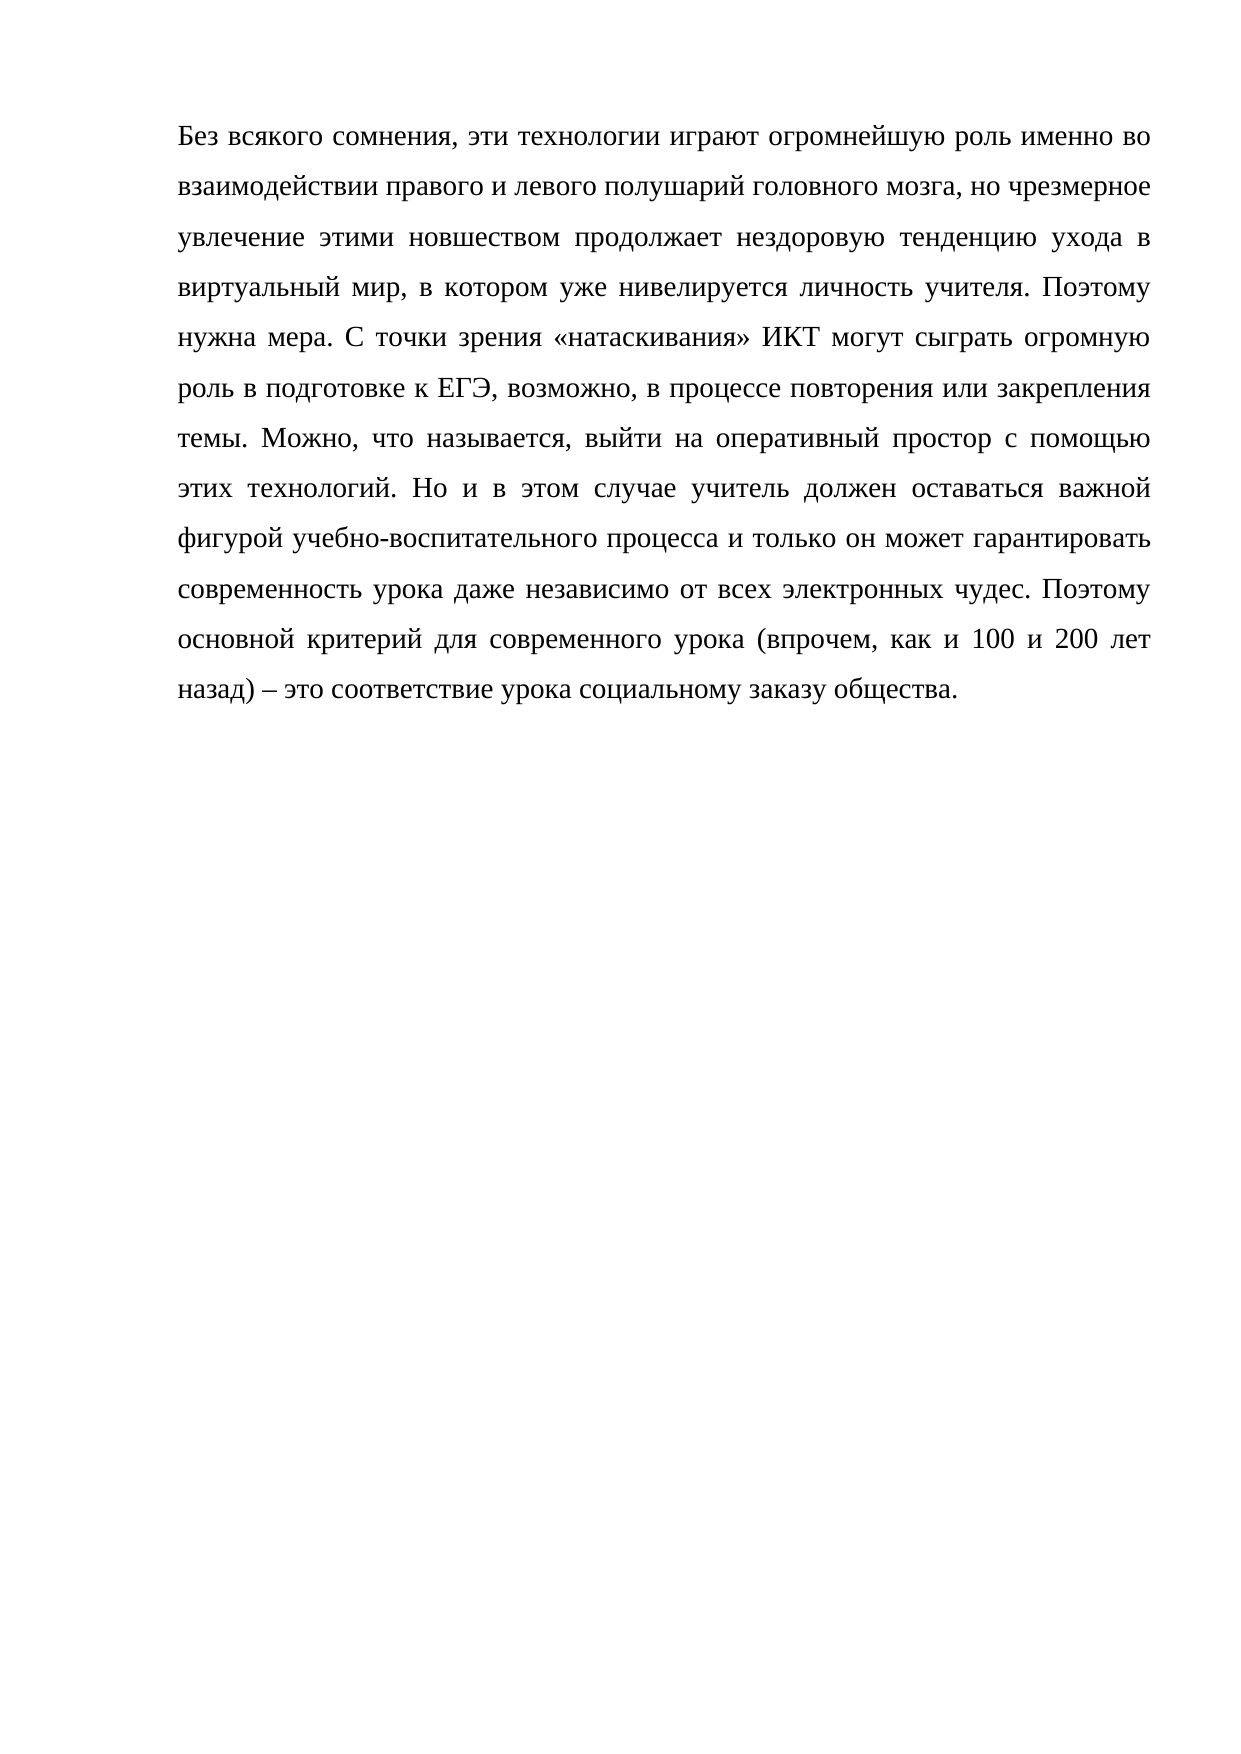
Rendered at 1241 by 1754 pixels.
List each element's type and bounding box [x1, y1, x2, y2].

text [177, 118, 1152, 705]
